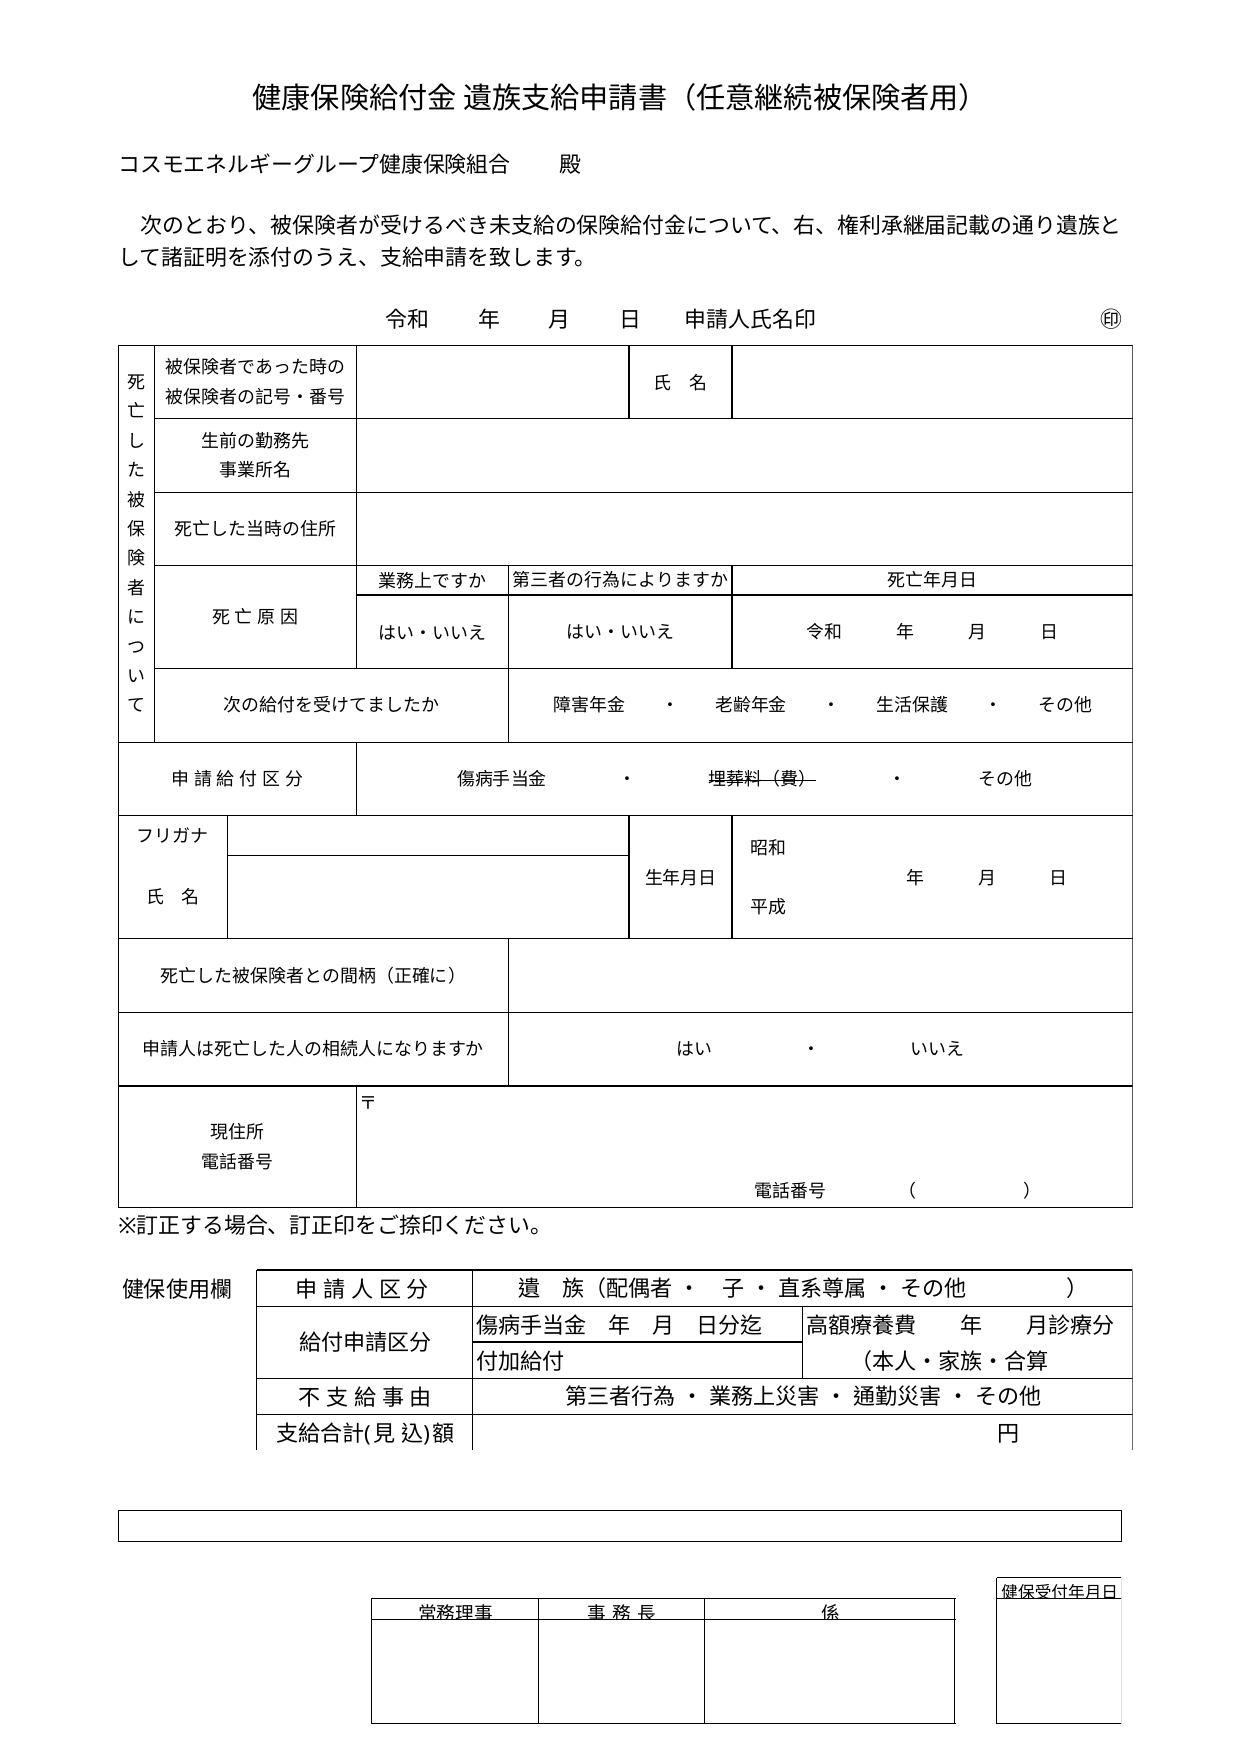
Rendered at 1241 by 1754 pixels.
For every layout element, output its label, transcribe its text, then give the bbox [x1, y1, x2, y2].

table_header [119, 1511, 1121, 1541]
text 健康保険給付金 遺族支給申請書（任意継続被保険者用） [118, 75, 1122, 117]
text 次のとおり、被保険者が受けるべき未支給の保険給付金について、右、権利承継届記載の通り遺族として諸証明を添付のうえ、支給申請を致します。 [118, 208, 1122, 272]
text コスモエネルギーグループ健康保険組合 殿 [118, 147, 1122, 179]
text ※訂正する場合、訂正印をご捺印ください。 [118, 1208, 1122, 1240]
text 令和 年 月 日 申請人氏名印 ㊞ [118, 302, 1122, 333]
